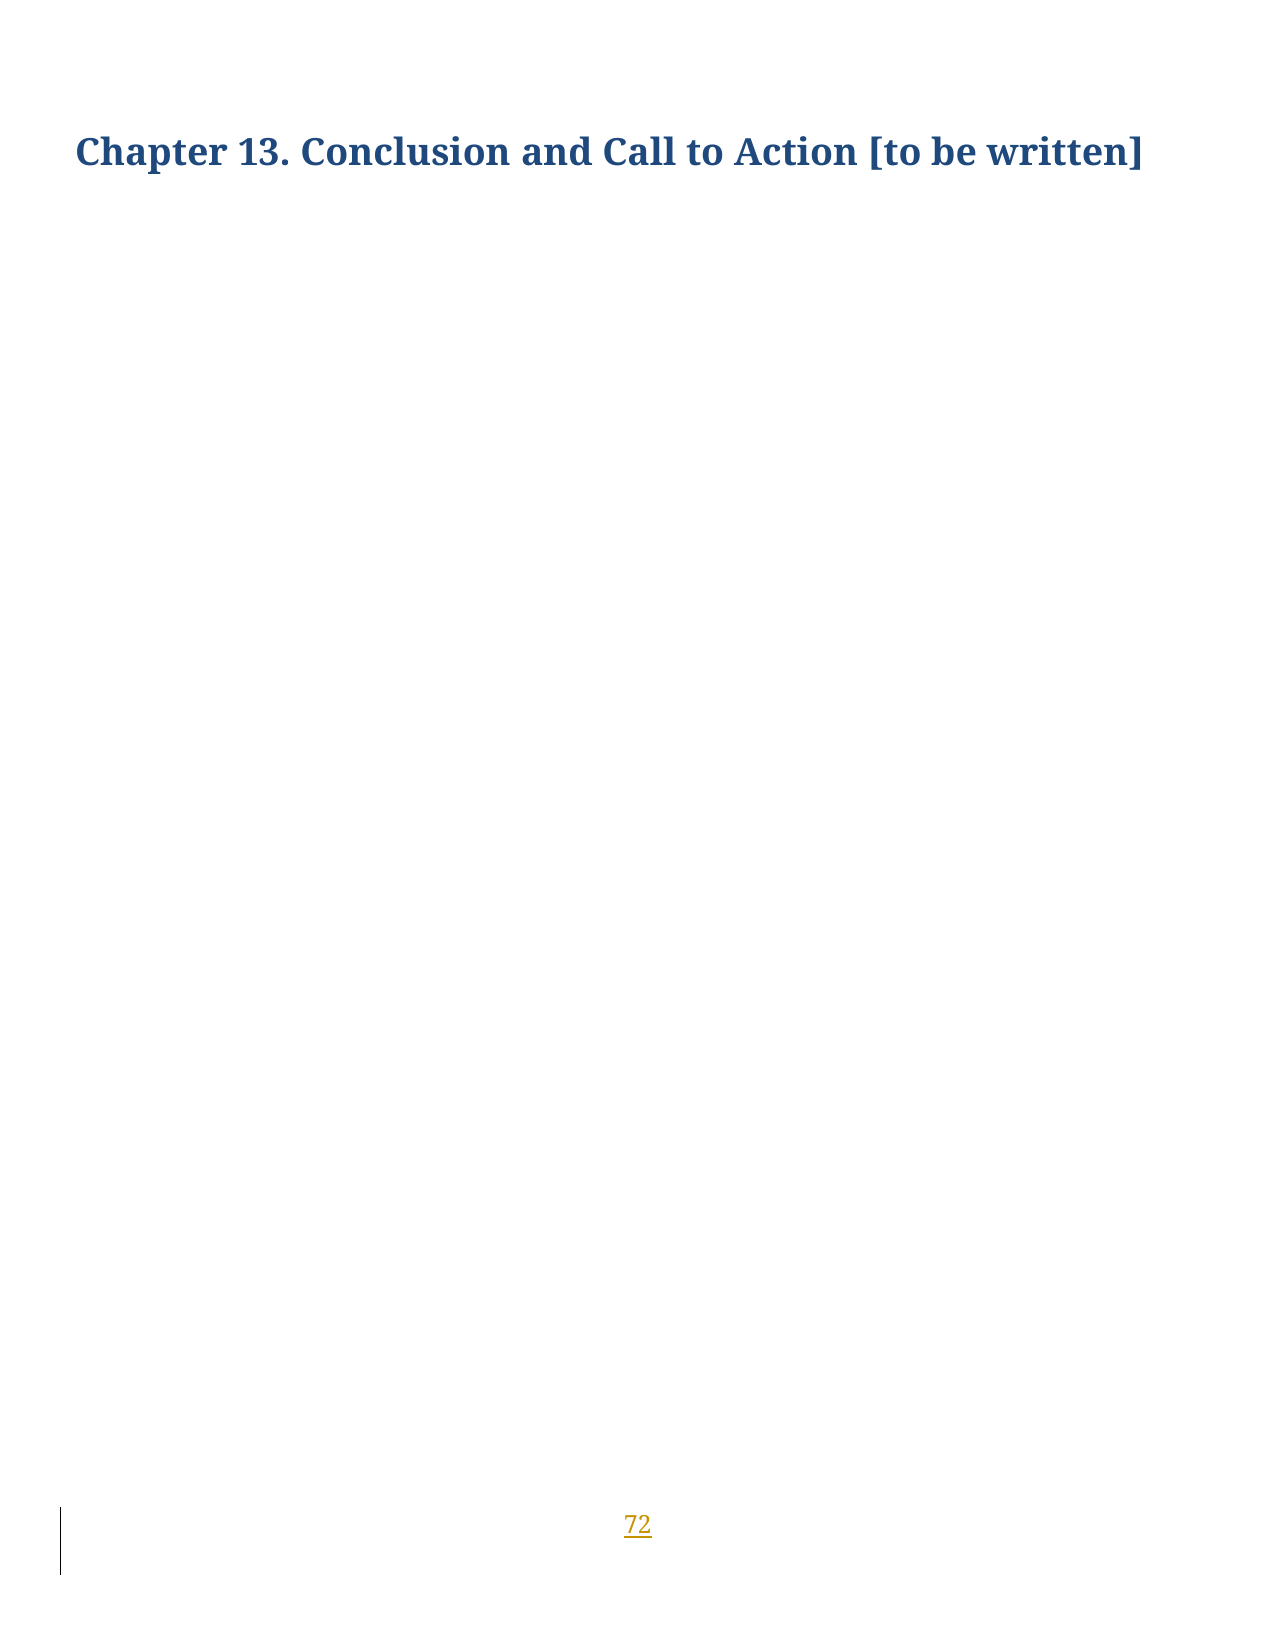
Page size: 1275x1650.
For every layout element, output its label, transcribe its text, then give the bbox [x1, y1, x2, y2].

subtitle Chapter 13. Conclusion and Call to Action [to be written] [75, 125, 1200, 176]
